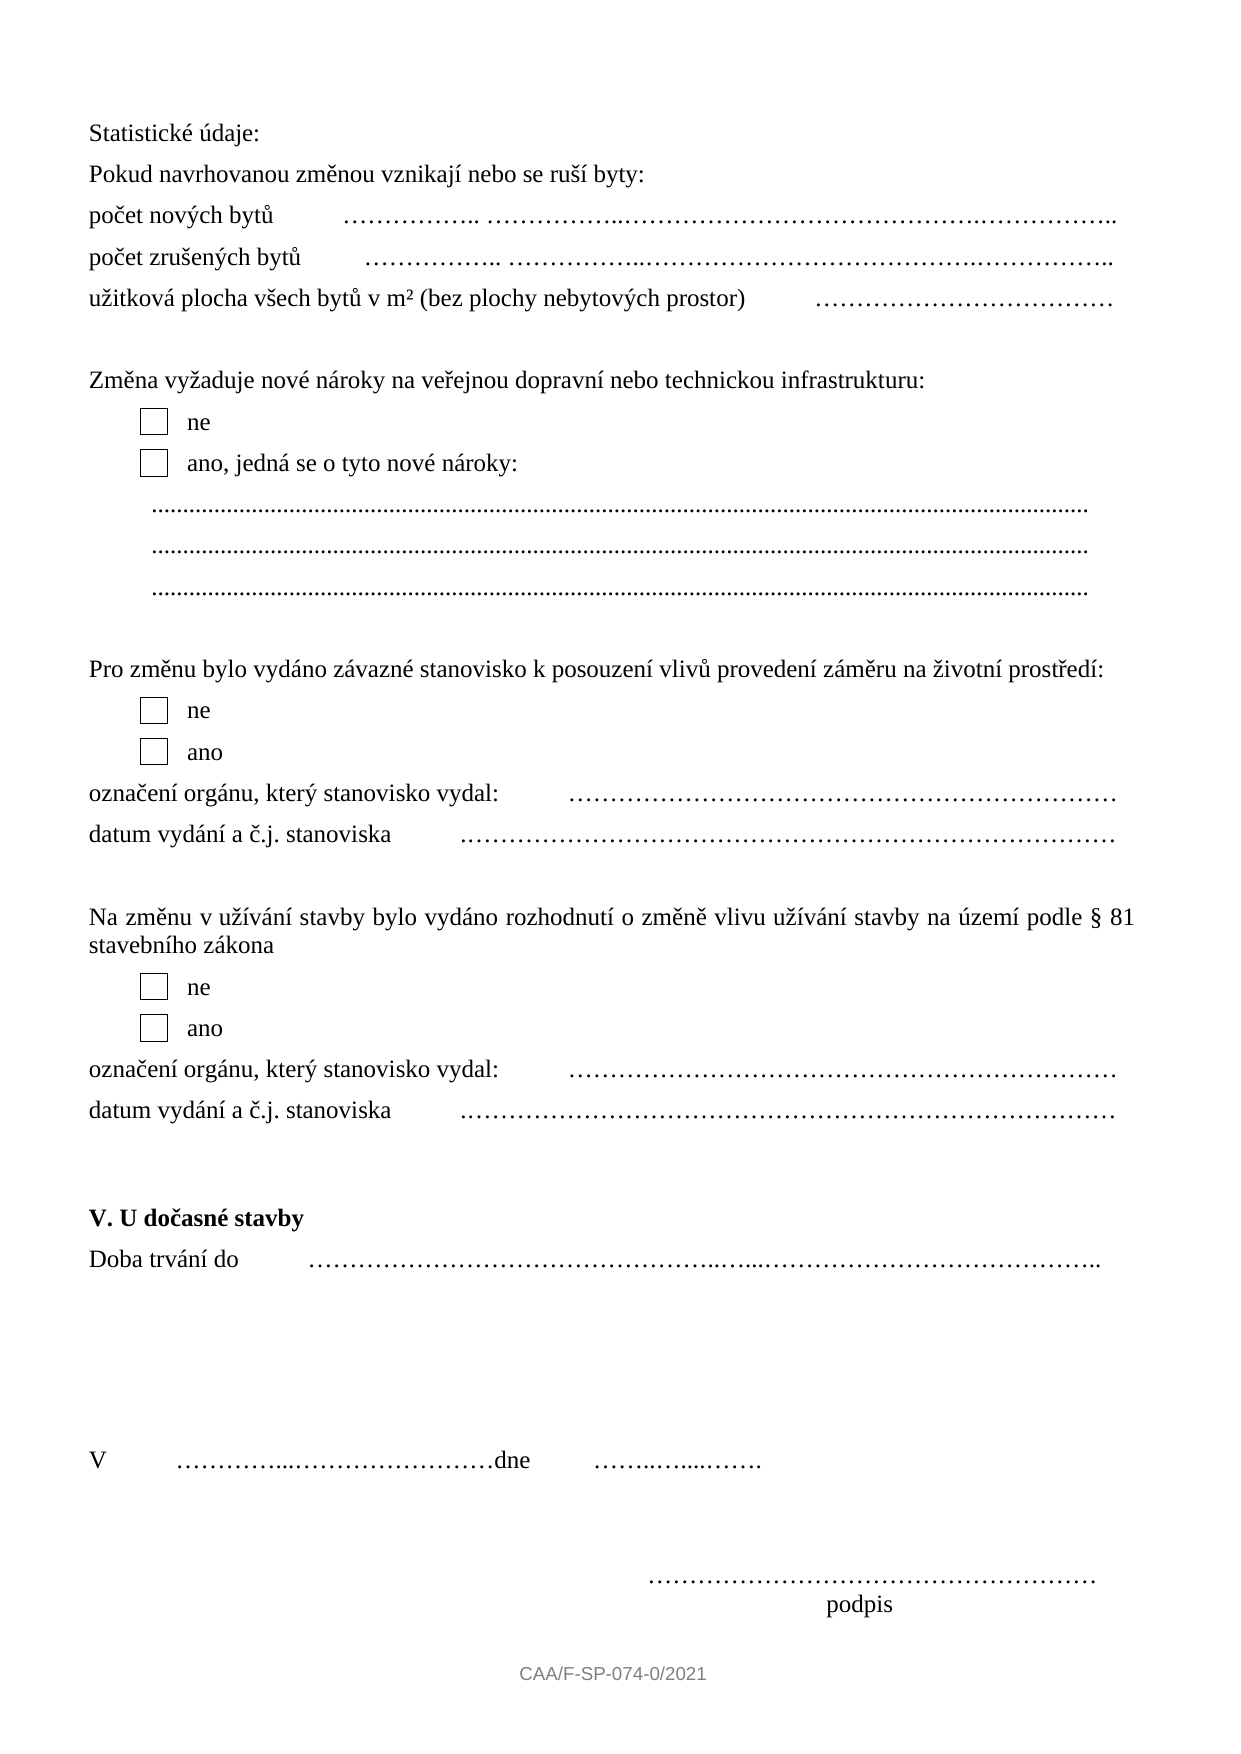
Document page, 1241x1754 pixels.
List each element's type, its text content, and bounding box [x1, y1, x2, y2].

text označení orgánu, který stanovisko vydal: ………………………………………………………… [89, 1054, 1137, 1083]
text datum vydání a č.j. stanoviska .…………………………………………………………………… [89, 819, 1137, 848]
text Statistické údaje: [89, 118, 1137, 147]
text datum vydání a č.j. stanoviska .…………………………………………………………………… [89, 1096, 1137, 1124]
text V. U dočasné stavby [89, 1203, 1137, 1232]
text ne [89, 407, 1137, 436]
text počet nových bytů …………….. ……………..…………………………………….…………….. [89, 201, 1137, 229]
text užitková plocha všech bytů v m² (bez plochy nebytových prostor) ……………………………… [89, 283, 1137, 312]
text označení orgánu, který stanovisko vydal: ………………………………………………………… [89, 778, 1137, 807]
text Pokud navrhovanou změnou vznikají nebo se ruší byty: [89, 159, 1137, 188]
text ano [89, 737, 1137, 766]
text Změna vyžaduje nové nároky na veřejnou dopravní nebo technickou infrastrukturu: [89, 366, 1137, 394]
text Na změnu v užívání stavby bylo vydáno rozhodnutí o změně vlivu užívání stavby na území podle § 81 stavebního zákona [89, 902, 1137, 959]
text ano, jedná se o tyto nové nároky: [89, 448, 1137, 477]
text Doba trvání do …………………………………………..…...………………………………….. [89, 1244, 1137, 1273]
text Pro změnu bylo vydáno závazné stanovisko k posouzení vlivů provedení záměru na životní prostředí: [89, 654, 1137, 683]
text ……………………………………………… [591, 1561, 1137, 1589]
text ne [89, 696, 1137, 724]
text ano [89, 1013, 1137, 1042]
text podpis [768, 1589, 1137, 1618]
text ne [89, 972, 1137, 1001]
text počet zrušených bytů …………….. ……………..………………………………….…………….. [89, 242, 1137, 271]
text V …………...……………………dne ……..…....……. [89, 1446, 1137, 1474]
